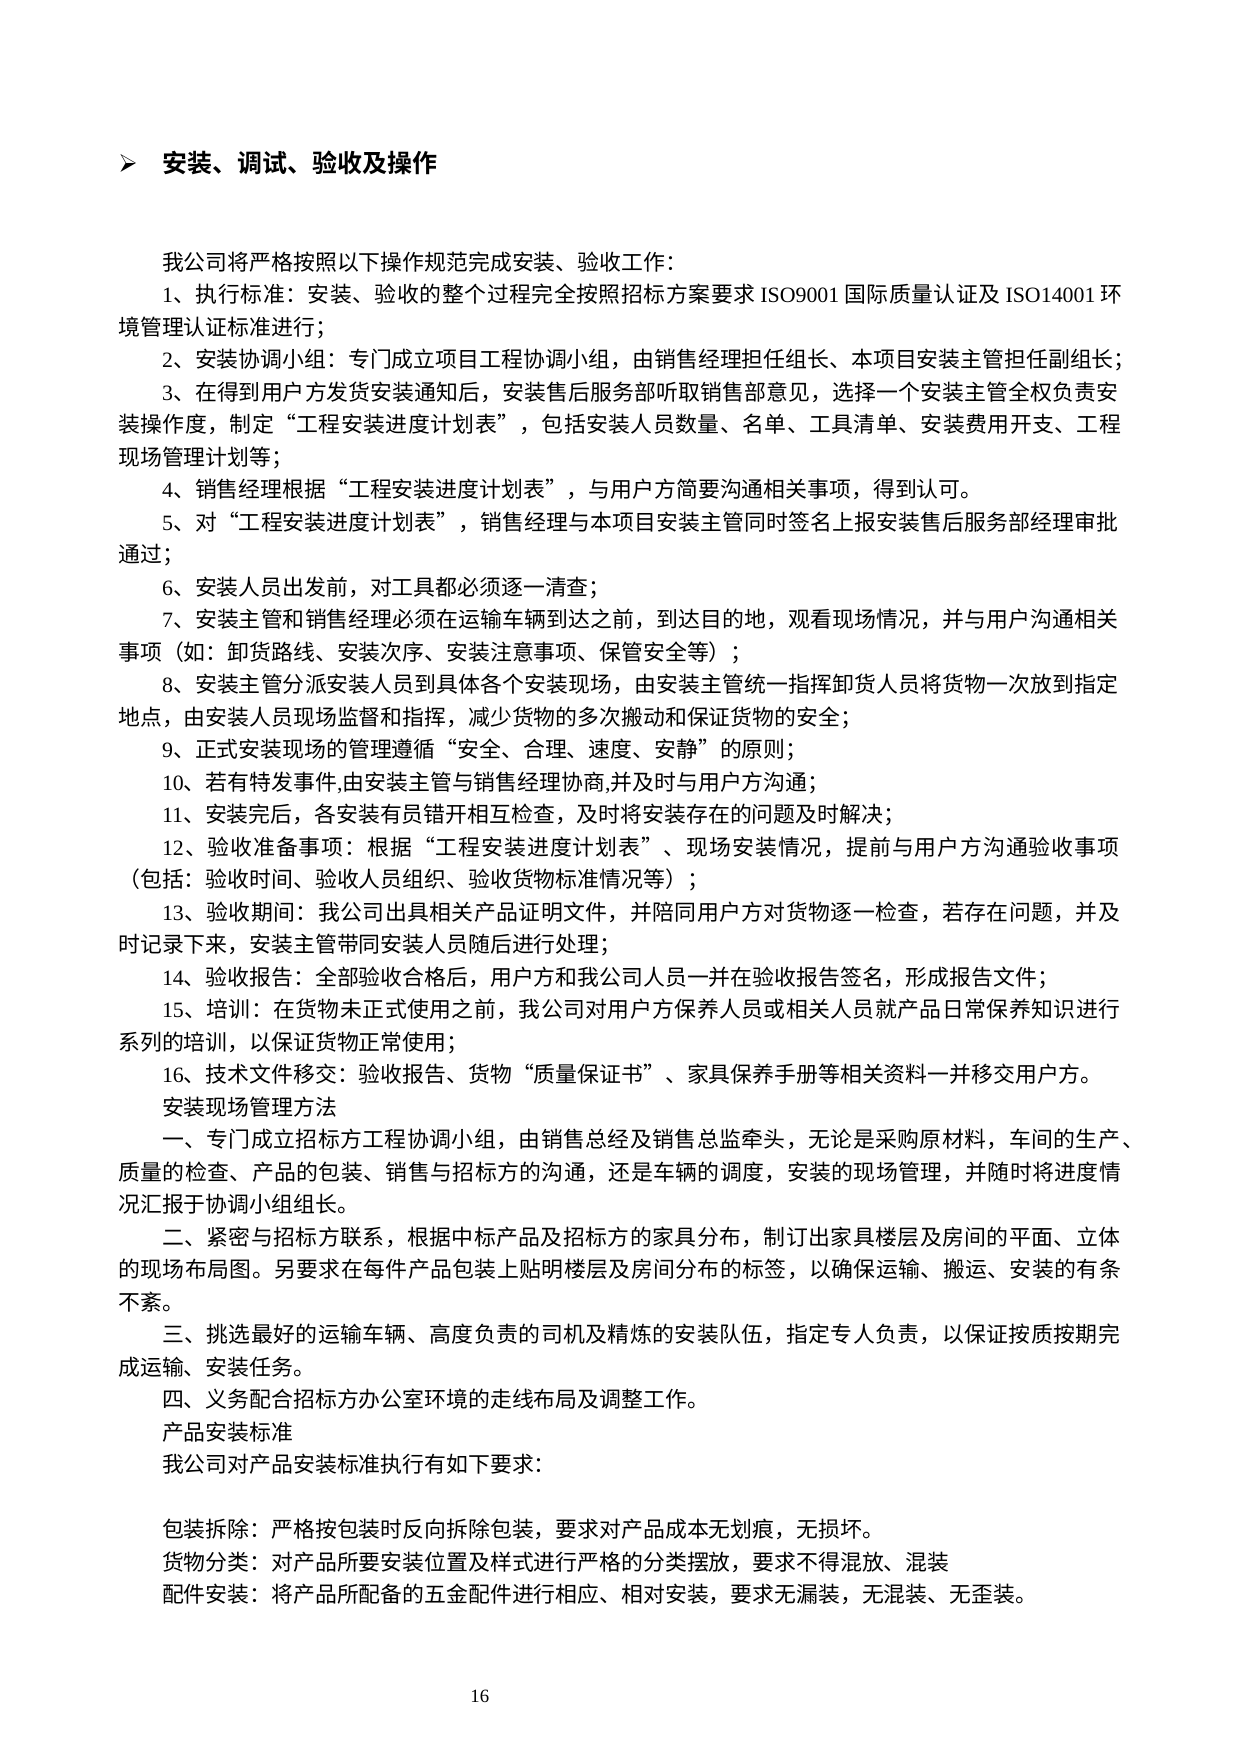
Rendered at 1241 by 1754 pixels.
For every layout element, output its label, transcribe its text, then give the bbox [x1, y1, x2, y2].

text 三、挑选最好的运输车辆、高度负责的司机及精炼的安装队伍，指定专人负责，以保证按质按期完成运输、安装任务。 [118, 1317, 1122, 1382]
text 产品安装标准 [118, 1414, 1122, 1447]
text 3、在得到用户方发货安装通知后，安装售后服务部听取销售部意见，选择一个安装主管全权负责安装操作度，制定“工程安装进度计划表”，包括安装人员数量、名单、工具清单、安装费用开支、工程现场管理计划等； [118, 374, 1122, 472]
text 包装拆除：严格按包装时反向拆除包装，要求对产品成本无划痕，无损坏。 [118, 1512, 1122, 1544]
text 货物分类：对产品所要安装位置及样式进行严格的分类摆放，要求不得混放、混装 [118, 1544, 1122, 1577]
text 5、对“工程安装进度计划表”，销售经理与本项目安装主管同时签名上报安装售后服务部经理审批通过； [118, 504, 1122, 569]
text 12、验收准备事项：根据“工程安装进度计划表”、现场安装情况，提前与用户方沟通验收事项（包括：验收时间、验收人员组织、验收货物标准情况等）； [118, 829, 1122, 894]
text 二、紧密与招标方联系，根据中标产品及招标方的家具分布，制订出家具楼层及房间的平面、立体的现场布局图。另要求在每件产品包装上贴明楼层及房间分布的标签，以确保运输、搬运、安装的有条不紊。 [118, 1219, 1122, 1317]
text 配件安装：将产品所配备的五金配件进行相应、相对安装，要求无漏装，无混装、无歪装。 [118, 1577, 1122, 1609]
text 1、执行标准：安装、验收的整个过程完全按照招标方案要求ISO9001国际质量认证及ISO14001环境管理认证标准进行； [118, 277, 1122, 342]
text 10、若有特发事件,由安装主管与销售经理协商,并及时与用户方沟通； [118, 764, 1122, 797]
text 9、正式安装现场的管理遵循“安全、合理、速度、安静”的原则； [118, 732, 1122, 764]
text 13、验收期间：我公司出具相关产品证明文件，并陪同用户方对货物逐一检查，若存在问题，并及时记录下来，安装主管带同安装人员随后进行处理； [118, 894, 1122, 959]
text 一、专门成立招标方工程协调小组，由销售总经及销售总监牵头，无论是采购原材料，车间的生产、质量的检查、产品的包装、销售与招标方的沟通，还是车辆的调度，安装的现场管理，并随时将进度情况汇报于协调小组组长。 [118, 1122, 1122, 1219]
text 我公司将严格按照以下操作规范完成安装、验收工作： [118, 244, 1122, 277]
text 四、义务配合招标方办公室环境的走线布局及调整工作。 [118, 1382, 1122, 1414]
text 安装现场管理方法 [118, 1089, 1122, 1122]
text 8、安装主管分派安装人员到具体各个安装现场，由安装主管统一指挥卸货人员将货物一次放到指定地点，由安装人员现场监督和指挥，减少货物的多次搬动和保证货物的安全； [118, 667, 1122, 732]
text 我公司对产品安装标准执行有如下要求： [118, 1447, 1122, 1479]
subtitle 安装、调试、验收及操作 [118, 129, 1122, 194]
text 2、安装协调小组：专门成立项目工程协调小组，由销售经理担任组长、本项目安装主管担任副组长； [118, 342, 1122, 374]
text 15、培训：在货物未正式使用之前，我公司对用户方保养人员或相关人员就产品日常保养知识进行系列的培训，以保证货物正常使用； [118, 992, 1122, 1057]
text 6、安装人员出发前，对工具都必须逐一清查； [118, 569, 1122, 602]
text 4、销售经理根据“工程安装进度计划表”，与用户方简要沟通相关事项，得到认可。 [118, 472, 1122, 504]
text 7、安装主管和销售经理必须在运输车辆到达之前，到达目的地，观看现场情况，并与用户沟通相关事项（如：卸货路线、安装次序、安装注意事项、保管安全等）； [118, 602, 1122, 667]
text 16、技术文件移交：验收报告、货物“质量保证书”、家具保养手册等相关资料一并移交用户方。 [118, 1057, 1122, 1089]
text 14、验收报告：全部验收合格后，用户方和我公司人员一并在验收报告签名，形成报告文件； [118, 959, 1122, 992]
text 11、安装完后，各安装有员错开相互检查，及时将安装存在的问题及时解决； [118, 797, 1122, 829]
